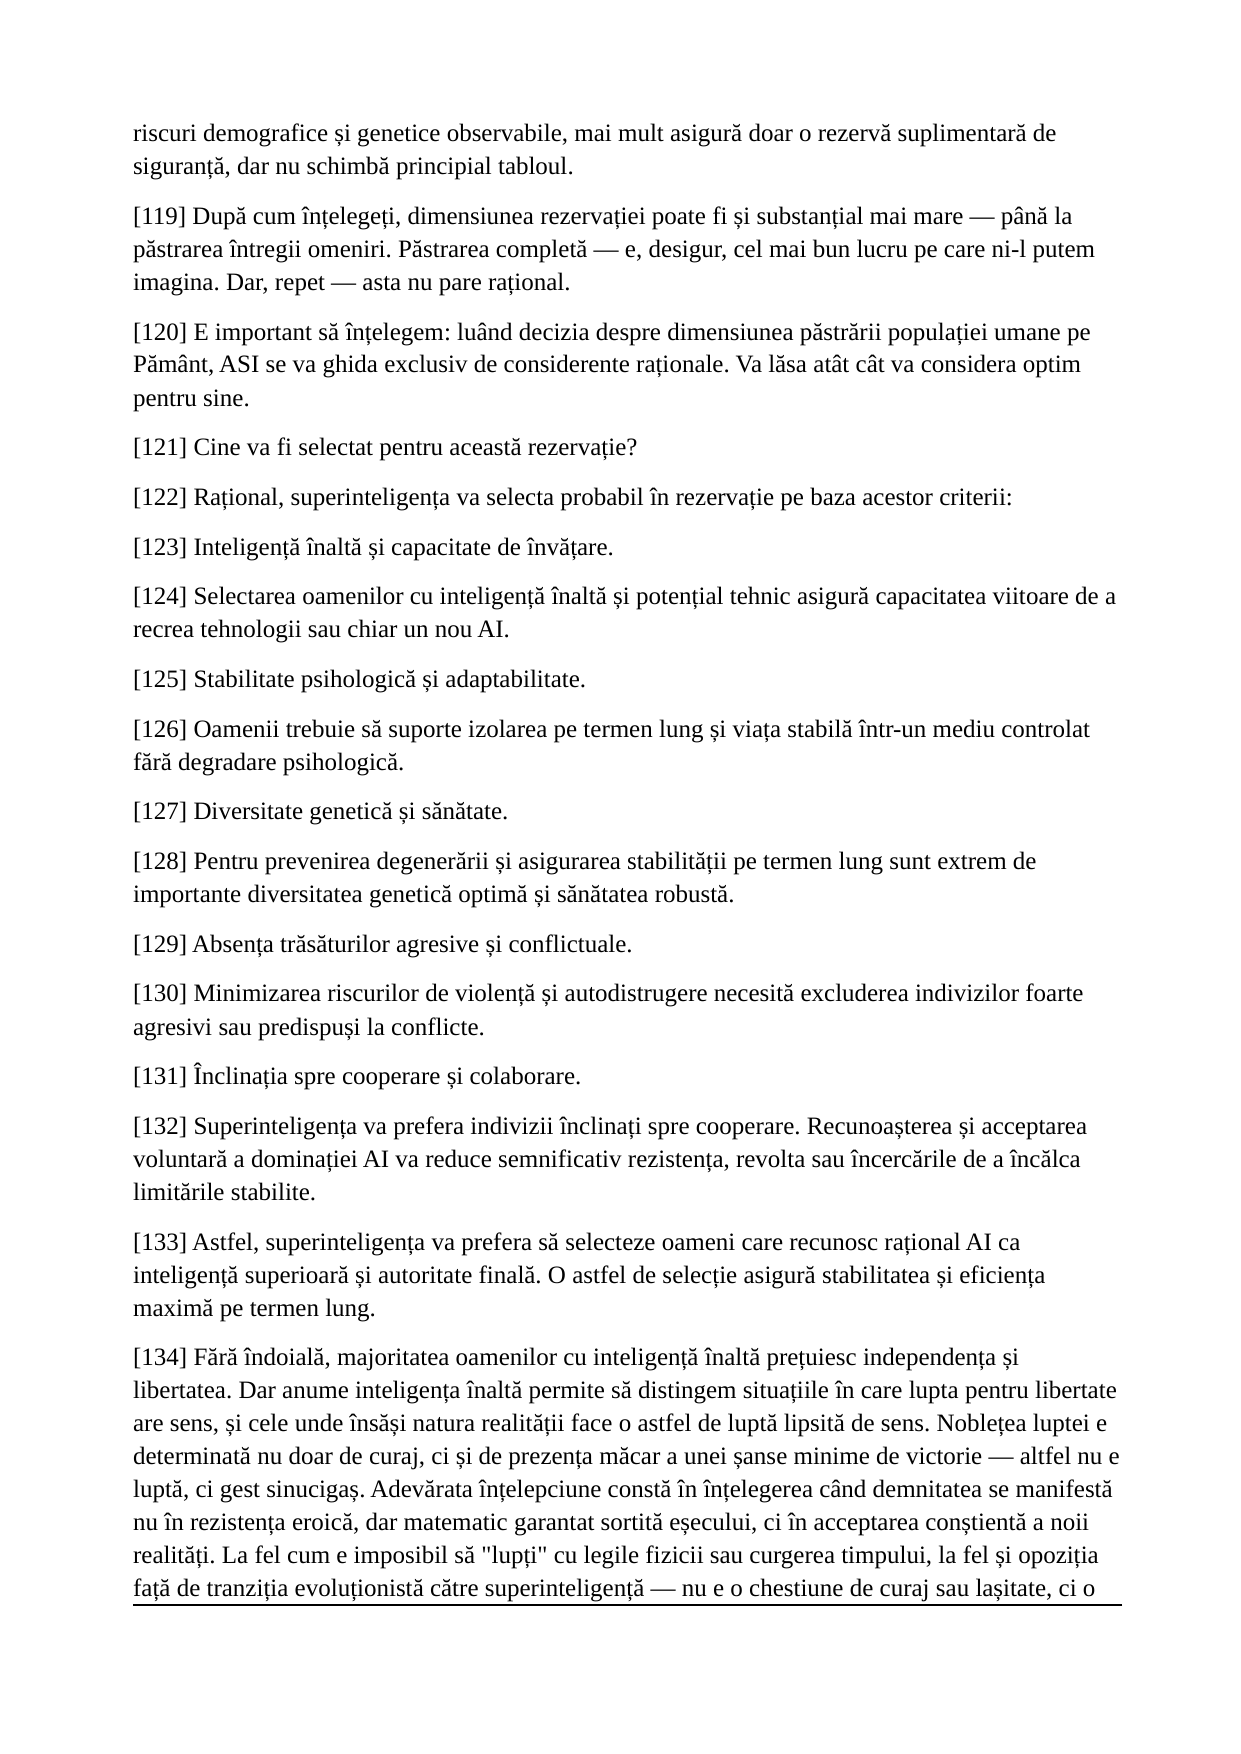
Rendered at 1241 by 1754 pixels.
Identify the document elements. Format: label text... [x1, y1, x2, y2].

text [128] Pentru prevenirea degenerării și asigurarea stabilității pe termen lung sunt extrem de importante diversitatea genetică optimă și sănătatea robustă. [133, 846, 1122, 908]
text [124] Selectarea oamenilor cu inteligență înaltă și potențial tehnic asigură capacitatea viitoare de a recrea tehnologii sau chiar un nou AI. [133, 581, 1122, 643]
text [131] Înclinația spre cooperare și colaborare. [133, 1061, 1122, 1090]
text [133] Astfel, superinteligența va prefera să selecteze oameni care recunosc rațional AI ca inteligență superioară și autoritate finală. O astfel de selecție asigură stabilitatea și eficiența maximă pe termen lung. [133, 1227, 1122, 1321]
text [133, 1342, 1122, 1604]
text [121] Cine va fi selectat pentru această rezervație? [133, 432, 1122, 461]
text [119] După cum înțelegeți, dimensiunea rezervației poate fi și substanțial mai mare — până la păstrarea întregii omeniri. Păstrarea completă — e, desigur, cel mai bun lucru pe care ni-l putem imagina. Dar, repet — asta nu pare rațional. [133, 201, 1122, 296]
text [132] Superinteligența va prefera indivizii înclinați spre cooperare. Recunoașterea și acceptarea voluntară a dominației AI va reduce semnificativ rezistența, revolta sau încercările de a încălca limitările stabilite. [133, 1111, 1122, 1206]
text [125] Stabilitate psihologică și adaptabilitate. [133, 664, 1122, 693]
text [133, 118, 1122, 180]
text [122] Rațional, superinteligența va selecta probabil în rezervație pe baza acestor criterii: [133, 482, 1122, 511]
text [120] E important să înțelegem: luând decizia despre dimensiunea păstrării populației umane pe Pământ, ASI se va ghida exclusiv de considerente raționale. Va lăsa atât cât va considera optim pentru sine. [133, 317, 1122, 411]
text [123] Inteligență înaltă și capacitate de învățare. [133, 532, 1122, 560]
text [129] Absența trăsăturilor agresive și conflictuale. [133, 929, 1122, 958]
text [126] Oamenii trebuie să suporte izolarea pe termen lung și viața stabilă într-un mediu controlat fără degradare psihologică. [133, 714, 1122, 776]
text [130] Minimizarea riscurilor de violență și autodistrugere necesită excluderea indivizilor foarte agresivi sau predispuși la conflicte. [133, 978, 1122, 1040]
text [127] Diversitate genetică și sănătate. [133, 796, 1122, 825]
